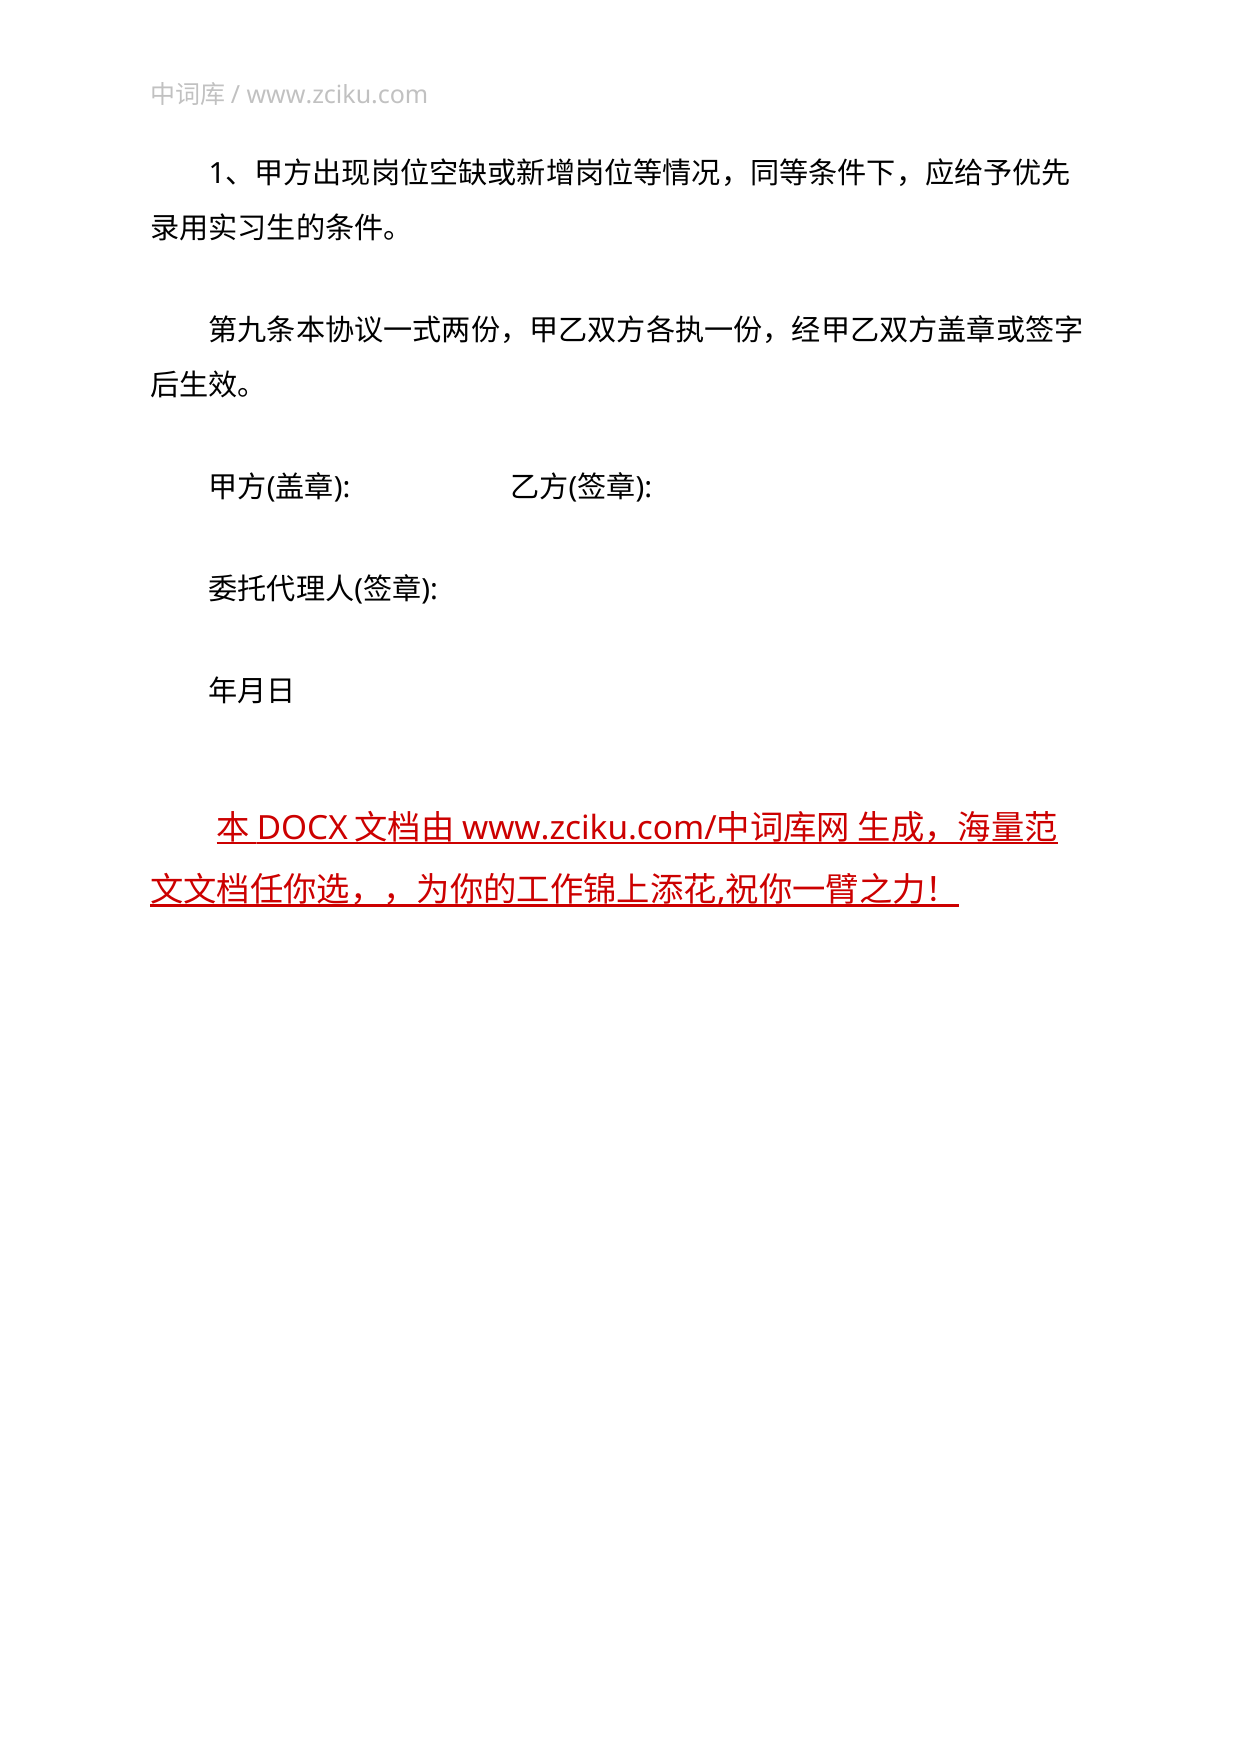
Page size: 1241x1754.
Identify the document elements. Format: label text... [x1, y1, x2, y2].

text 委托代理人(签章): [150, 565, 1090, 608]
text 1、甲方出现岗位空缺或新增岗位等情况，同等条件下，应给予优先录用实习生的条件。 [150, 150, 1090, 247]
text 第九条本协议一式两份，甲乙双方各执一份，经甲乙双方盖章或签字后生效。 [150, 307, 1090, 404]
text 本DOCX文档由 www.zciku.com/中词库网 生成，海量范文文档任你选，，为你的工作锦上添花,祝你一臂之力！ [150, 800, 1090, 912]
text 年月日 [150, 667, 1090, 710]
text 甲方(盖章): 乙方(签章): [150, 463, 1090, 506]
